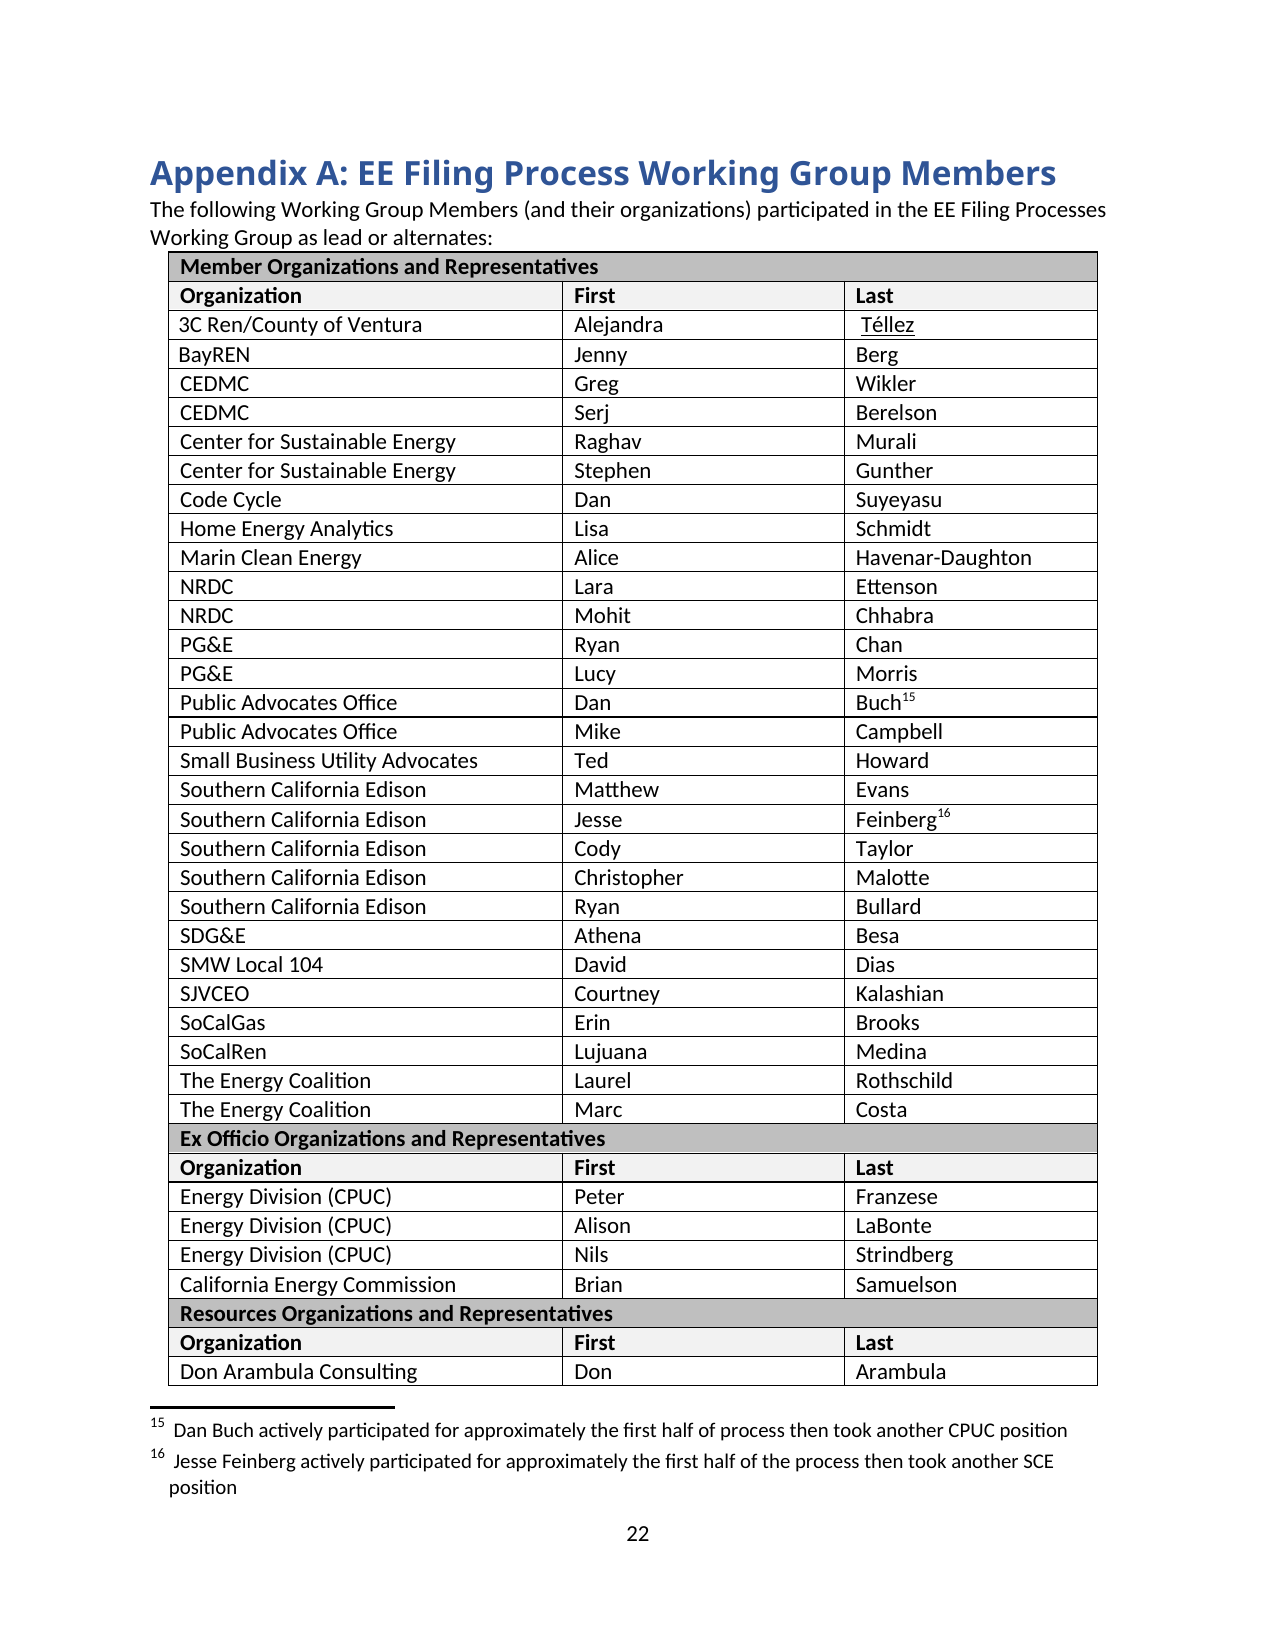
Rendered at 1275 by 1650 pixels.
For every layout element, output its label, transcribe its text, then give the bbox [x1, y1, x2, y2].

table_cell NRDC [169, 572, 562, 600]
table_cell SDG&E [169, 921, 562, 949]
table_cell Code Cycle [169, 485, 562, 513]
table_cell Berelson [845, 398, 1097, 426]
table_cell Brooks [845, 1008, 1097, 1036]
table_cell Public Advocates Office [169, 718, 562, 746]
table_cell BayREN [169, 340, 562, 368]
table_cell LaBonte [845, 1212, 1097, 1239]
table_cell Ryan [563, 630, 844, 658]
table_cell Southern California Edison [169, 805, 562, 833]
table_cell Peter [563, 1183, 844, 1211]
table_cell Evans [845, 776, 1097, 804]
table_cell Home Energy Analytics [169, 514, 562, 542]
table_cell Murali [845, 427, 1097, 455]
table_cell Lujuana [563, 1037, 844, 1065]
table_cell Ted [563, 747, 844, 774]
table_cell Cody [563, 834, 844, 862]
table_cell Energy Division (CPUC) [169, 1212, 562, 1239]
table_cell Bullard [845, 892, 1097, 920]
table_cell PG&E [169, 630, 562, 658]
table_cell Rothschild [845, 1066, 1097, 1094]
table_cell Christopher [563, 863, 844, 891]
table_cell Laurel [563, 1066, 844, 1094]
text The following Working Group Members (and their organizations) participated in the EE Filing Processes Working Group as lead or alternates: [150, 195, 1125, 251]
table_cell SoCalGas [169, 1008, 562, 1036]
table_cell Gunther [845, 456, 1097, 484]
table_cell Southern California Edison [169, 834, 562, 862]
table_cell Don [563, 1357, 844, 1385]
table_cell 3C Ren/County of Ventura [169, 311, 562, 339]
table_cell Besa [845, 921, 1097, 949]
table_cell Franzese [845, 1183, 1097, 1211]
table_cell First [563, 1154, 844, 1181]
table_cell The Energy Coalition [169, 1066, 562, 1094]
table_cell Organization [169, 282, 562, 309]
table_cell Lisa [563, 514, 844, 542]
table_cell Schmidt [845, 514, 1097, 542]
table_cell California Energy Commission [169, 1270, 562, 1298]
table_cell SMW Local 104 [169, 950, 562, 978]
table_cell CEDMC [169, 398, 562, 426]
table_cell Suyeyasu [845, 485, 1097, 513]
table_cell Havenar-Daughton [845, 543, 1097, 571]
table_cell Last [845, 1154, 1097, 1181]
table_cell Jesse [563, 805, 844, 833]
table_cell Morris [845, 659, 1097, 687]
table_cell Erin [563, 1008, 844, 1036]
table_cell Serj [563, 398, 844, 426]
table_cell Alison [563, 1212, 844, 1239]
table_cell Last [845, 1328, 1097, 1356]
table_cell First [563, 282, 844, 309]
table_cell Chan [845, 630, 1097, 658]
table_cell Téllez [845, 311, 1097, 339]
table_cell Buch [845, 689, 1097, 716]
table_cell Ryan [563, 892, 844, 920]
table_cell Howard [845, 747, 1097, 774]
table_cell Courtney [563, 979, 844, 1007]
table_cell Lara [563, 572, 844, 600]
table_cell Organization [169, 1154, 562, 1181]
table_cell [169, 1357, 562, 1385]
table_header Member Organizations and Representatives [169, 253, 1097, 281]
table_cell Kalashian [845, 979, 1097, 1007]
table_cell Nils [563, 1241, 844, 1269]
table_cell Southern California Edison [169, 863, 562, 891]
table_cell Dan [563, 485, 844, 513]
table_cell Dias [845, 950, 1097, 978]
table_cell Organization [169, 1328, 562, 1356]
table_cell Center for Sustainable Energy [169, 456, 562, 484]
table_cell SJVCEO [169, 979, 562, 1007]
table_cell CEDMC [169, 369, 562, 397]
table_cell Wikler [845, 369, 1097, 397]
table_cell First [563, 1328, 844, 1356]
table_cell Raghav [563, 427, 844, 455]
table_cell Alice [563, 543, 844, 571]
table_cell Brian [563, 1270, 844, 1298]
table_cell Ettenson [845, 572, 1097, 600]
table_cell Greg [563, 369, 844, 397]
table_cell Mohit [563, 601, 844, 629]
table_cell Berg [845, 340, 1097, 368]
table_cell Arambula [845, 1357, 1097, 1385]
table_cell Malotte [845, 863, 1097, 891]
table_cell Medina [845, 1037, 1097, 1065]
table_cell Strindberg [845, 1241, 1097, 1269]
table_cell Energy Division (CPUC) [169, 1183, 562, 1211]
table_cell Lucy [563, 659, 844, 687]
table_cell Matthew [563, 776, 844, 804]
table_cell Taylor [845, 834, 1097, 862]
table_cell David [563, 950, 844, 978]
table_cell Samuelson [845, 1270, 1097, 1298]
table_cell Ex Officio Organizations and Representatives [169, 1124, 1097, 1152]
table_cell Small Business Utility Advocates [169, 747, 562, 774]
table_cell PG&E [169, 659, 562, 687]
table_cell Campbell [845, 718, 1097, 746]
table_cell Southern California Edison [169, 892, 562, 920]
table_cell Last [845, 282, 1097, 309]
subtitle Appendix A: EE Filing Process Working Group Members [150, 150, 1125, 195]
table_cell Feinberg [845, 805, 1097, 833]
table_cell SoCalRen [169, 1037, 562, 1065]
table_cell Costa [845, 1095, 1097, 1123]
table_cell NRDC [169, 601, 562, 629]
table_cell Jenny [563, 340, 844, 368]
table_cell Marin Clean Energy [169, 543, 562, 571]
table_cell Mike [563, 718, 844, 746]
table_cell Alejandra [563, 311, 844, 339]
table_cell Public Advocates Office [169, 689, 562, 716]
table_cell Marc [563, 1095, 844, 1123]
table_cell Stephen [563, 456, 844, 484]
table_cell Chhabra [845, 601, 1097, 629]
table_cell Southern California Edison [169, 776, 562, 804]
table_cell The Energy Coalition [169, 1095, 562, 1123]
table_cell Resources Organizations and Representatives [169, 1299, 1097, 1327]
table_cell Dan [563, 689, 844, 716]
table_cell Energy Division (CPUC) [169, 1241, 562, 1269]
table_cell Athena [563, 921, 844, 949]
table_cell Center for Sustainable Energy [169, 427, 562, 455]
